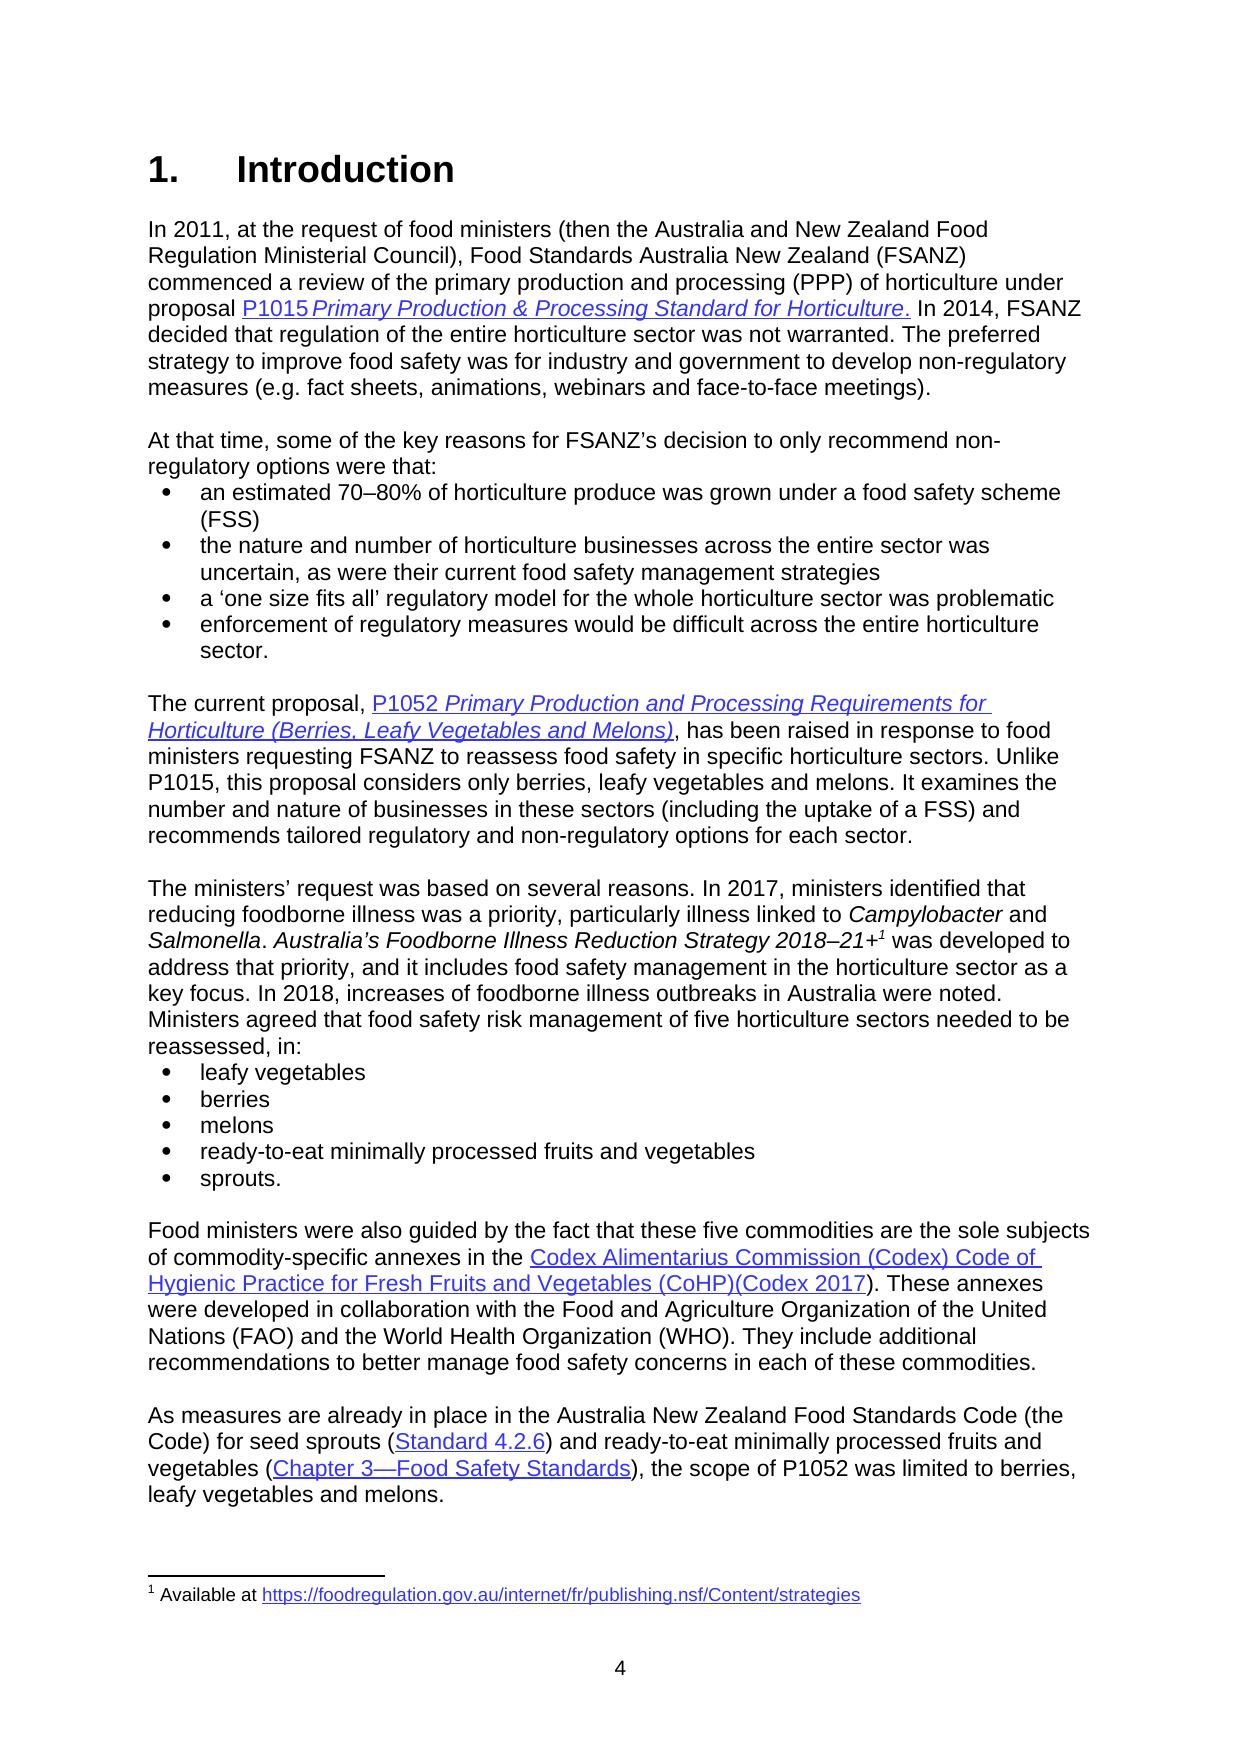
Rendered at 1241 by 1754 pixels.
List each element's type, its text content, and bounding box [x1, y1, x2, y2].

text melons [162, 1112, 1092, 1138]
text In 2011, at the request of food ministers (then the Australia and New Zealand Food Regulation Ministerial Council), Food Standards Australia New Zealand (FSANZ) commenced a review of the primary production and processing (PPP) of horticulture under proposal P1015 Primary Production & Processing Standard for Horticulture. In 2014, FSANZ decided that regulation of the entire horticulture sector was not warranted. The preferred strategy to improve food safety was for industry and government to develop non-regulatory measures (e.g. fact sheets, animations, webinars and face-to-face meetings). [148, 216, 1092, 400]
text sprouts. [162, 1164, 1092, 1191]
text The current proposal, P1052 Primary Production and Processing Requirements for Horticulture (Berries, Leafy Vegetables and Melons), has been raised in response to food ministers requesting FSANZ to reassess food safety in specific horticulture sectors. Unlike P1015, this proposal considers only berries, leafy vegetables and melons. It examines the number and nature of businesses in these sectors (including the uptake of a FSS) and recommends tailored regulatory and non-regulatory options for each sector. [148, 690, 1092, 848]
text a ‘one size fits all’ regulatory model for the whole horticulture sector was problematic [162, 585, 1092, 611]
text ready-to-eat minimally processed fruits and vegetables [162, 1138, 1092, 1164]
text At that time, some of the key reasons for FSANZ’s decision to only recommend non-regulatory options were that: [148, 427, 1092, 479]
text enforcement of regulatory measures would be difficult across the entire horticulture sector. [162, 611, 1092, 664]
text Food ministers were also guided by the fact that these five commodities are the sole subjects of commodity-specific annexes in the Codex Alimentarius Commission (Codex) Code of Hygienic Practice for Fresh Fruits and Vegetables (CoHP)(Codex 2017). These annexes were developed in collaboration with the Food and Agriculture Organization of the United Nations (FAO) and the World Health Organization (WHO). They include additional recommendations to better manage food safety concerns in each of these commodities. [148, 1217, 1092, 1375]
subtitle 1. Introduction [148, 148, 1092, 191]
text berries [162, 1086, 1092, 1112]
text an estimated 70–80% of horticulture produce was grown under a food safety scheme (FSS) [162, 479, 1092, 532]
text leafy vegetables [162, 1059, 1092, 1086]
text The ministers’ request was based on several reasons. In 2017, ministers identified that reducing foodborne illness was a priority, particularly illness linked to Campylobacter and Salmonella. Australia’s Foodborne Illness Reduction Strategy 2018–21+ was developed to address that priority, and it includes food safety management in the horticulture sector as a key focus. In 2018, increases of foodborne illness outbreaks in Australia were noted. Ministers agreed that food safety risk management of five horticulture sectors needed to be reassessed, in: [148, 875, 1092, 1059]
text As measures are already in place in the Australia New Zealand Food Standards Code (the Code) for seed sprouts (Standard 4.2.6) and ready-to-eat minimally processed fruits and vegetables (Chapter 3—Food Safety Standards), the scope of P1052 was limited to berries, leafy vegetables and melons. [148, 1402, 1092, 1507]
text the nature and number of horticulture businesses across the entire sector was uncertain, as were their current food safety management strategies [162, 532, 1092, 585]
